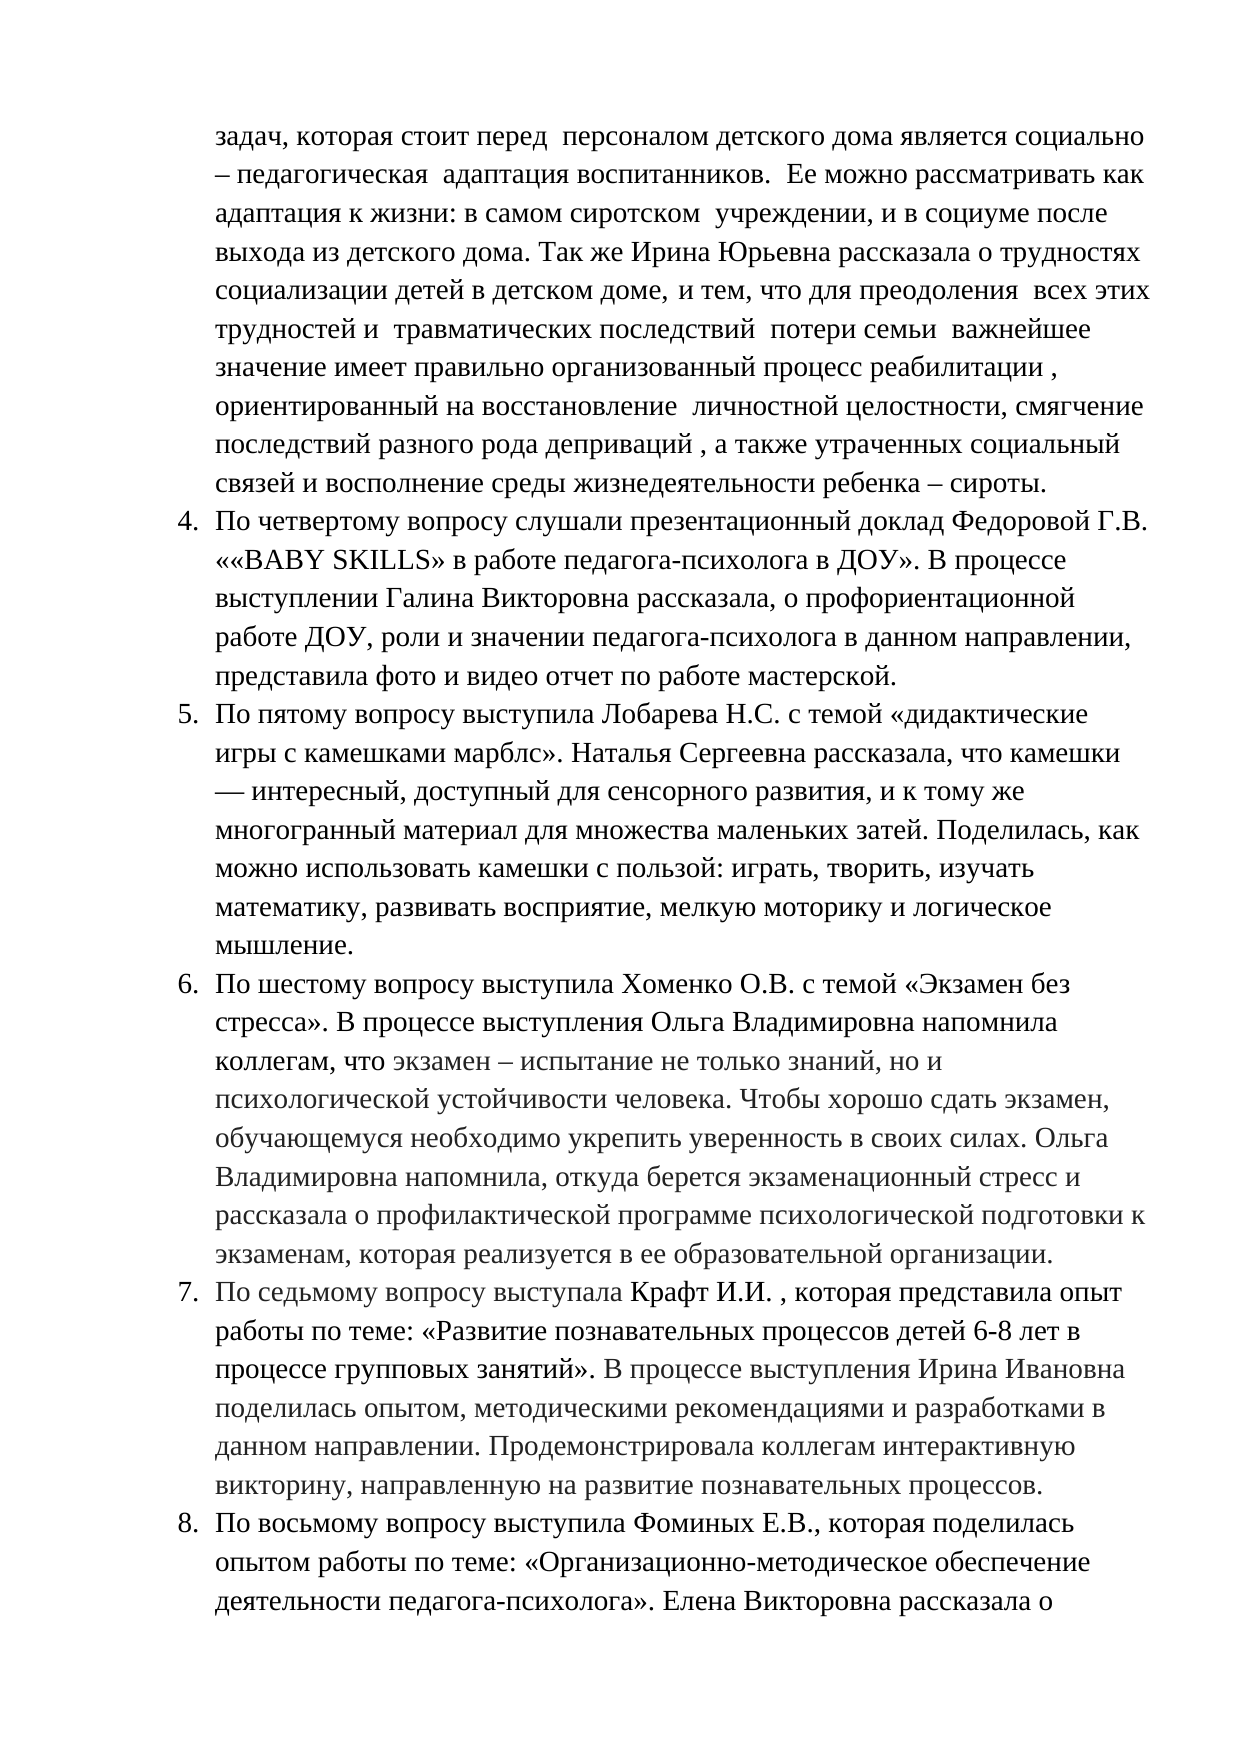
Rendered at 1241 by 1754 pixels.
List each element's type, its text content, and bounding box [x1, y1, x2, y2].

list По шестому вопросу выступила Хоменко О.В. с темой «Экзамен без стресса». В процессе выступления Ольга Владимировна напомнила коллегам, что экзамен – испытание не только знаний, но и психологической устойчивости человека. Чтобы хорошо сдать экзамен, обучающемуся необходимо укрепить уверенность в своих силах. Ольга Владимировна напомнила, откуда берется экзаменационный стресс и рассказала о профилактической программе психологической подготовки к экзаменам, которая реализуется в ее образовательной организации. [177, 966, 1152, 1269]
list По четвертому вопросу слушали презентационный доклад Федоровой Г.В. ««BABY SKILLS» в работе педагога-психолога в ДОУ». В процессе выступлении Галина Викторовна рассказала, о профориентационной работе ДОУ, роли и значении педагога-психолога в данном направлении, представила фото и видео отчет по работе мастерской. [177, 503, 1152, 691]
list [177, 118, 1152, 498]
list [177, 1506, 1152, 1616]
list По седьмому вопросу выступала Крафт И.И. , которая представила опыт работы по теме: «Развитие познавательных процессов детей 6-8 лет в процессе групповых занятий». В процессе выступления Ирина Ивановна поделилась опытом, методическими рекомендациями и разработками в данном направлении. Продемонстрировала коллегам интерактивную викторину, направленную на развитие познавательных процессов. [177, 1274, 1152, 1501]
list По пятому вопросу выступила Лобарева Н.С. с темой «дидактические игры с камешками марблс». Наталья Сергеевна рассказала, что камешки — интересный, доступный для сенсорного развития, и к тому же многогранный материал для множества маленьких затей. Поделилась, как можно использовать камешки с пользой: играть, творить, изучать математику, развивать восприятие, мелкую моторику и логическое мышление. [177, 696, 1152, 961]
